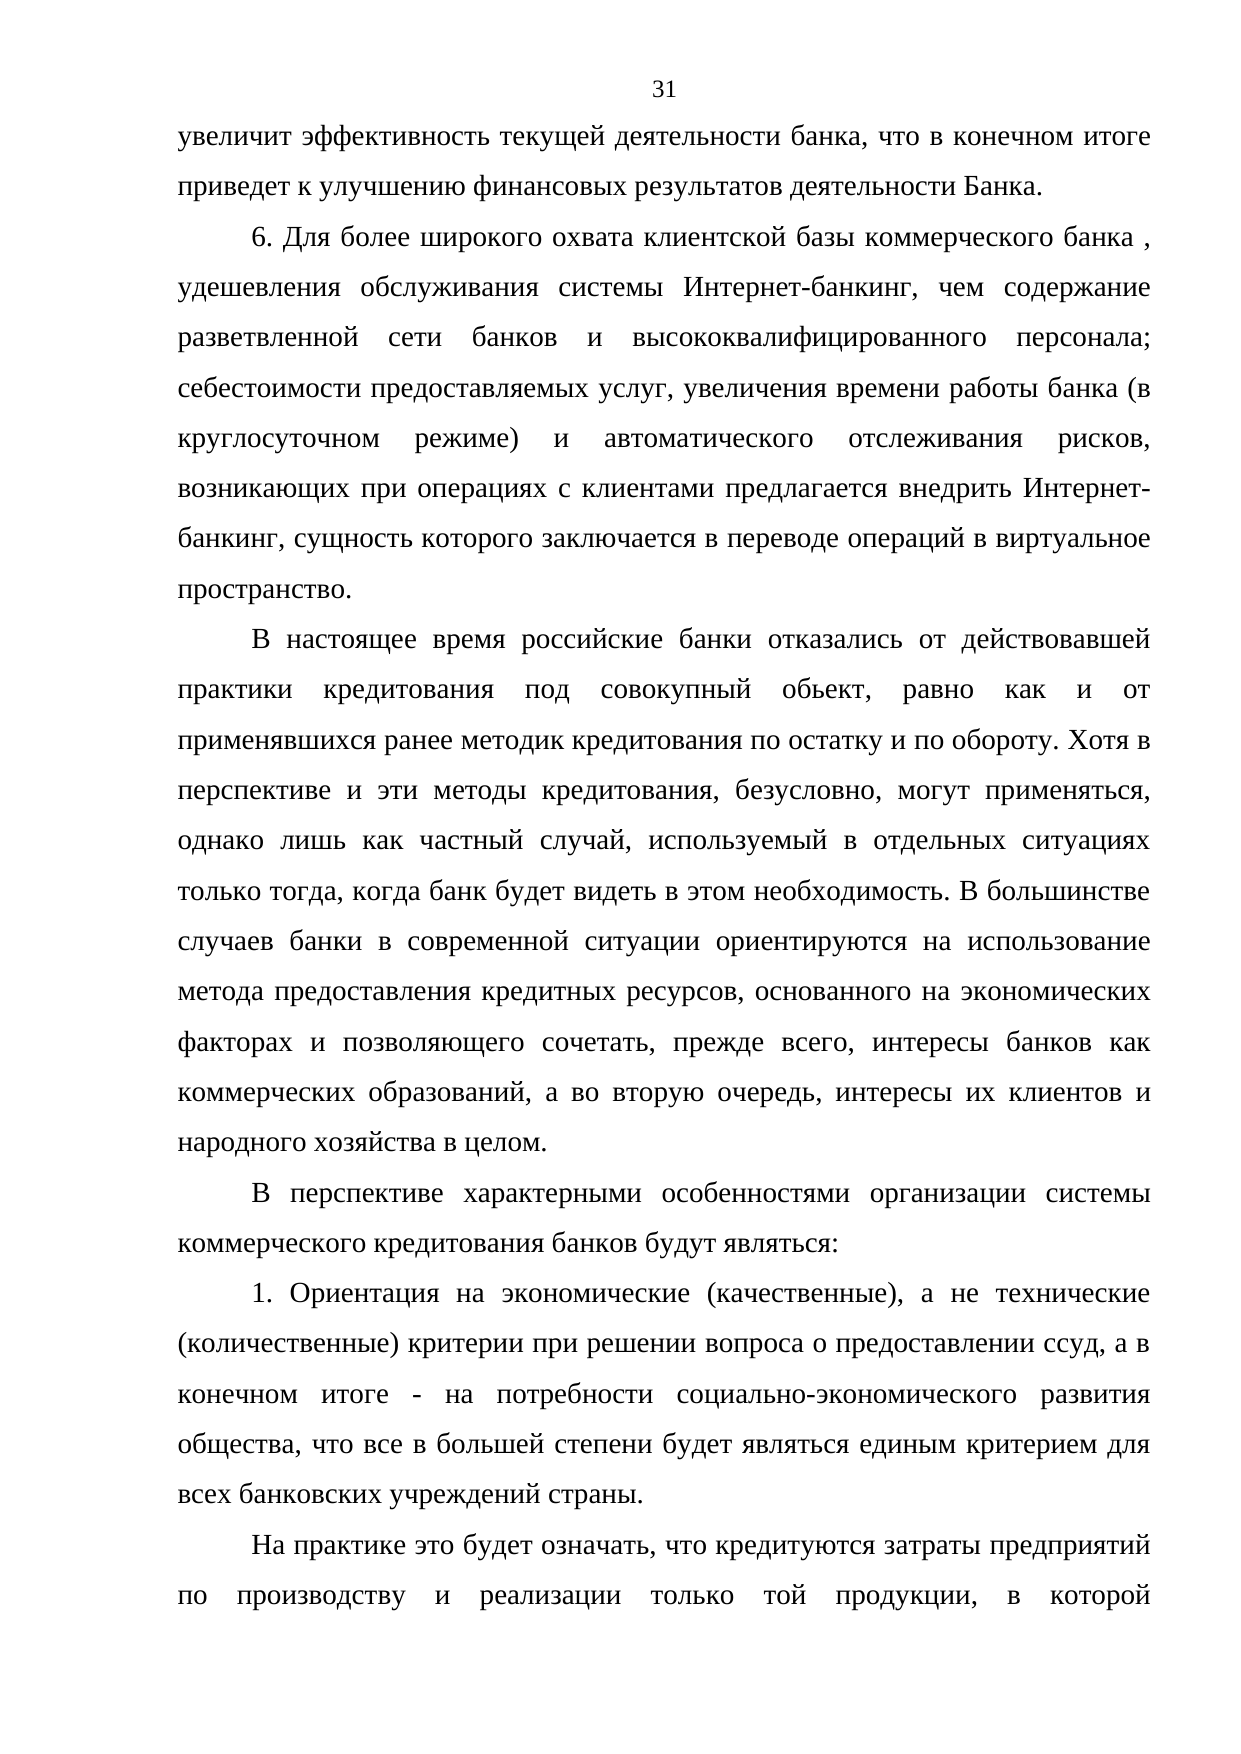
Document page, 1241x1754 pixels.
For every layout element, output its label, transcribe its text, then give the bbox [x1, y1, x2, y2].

text В настоящее время российские банки отказались от действовавшей практики кредитования под совокупный обьект, равно как и от применявшихся ранее методик кредитования по остатку и по обороту. Хотя в перспективе и эти методы кредитования, безусловно, могут применяться, однако лишь как частный случай, используемый в отдельных ситуациях только тогда, когда банк будет видеть в этом необходимость. В большинстве случаев банки в современной ситуации ориентируются на использование метода предоставления кредитных ресурсов, основанного на экономических факторах и позволяющего сочетать, прежде всего, интересы банков как коммерческих образований, а во вторую очередь, интересы их клиентов и народного хозяйства в целом. [177, 621, 1152, 1158]
text 6. Для более широкого охвата клиентской базы коммерческого банка , удешевления обслуживания системы Интернет-банкинг, чем содержание разветвленной сети банков и высококвалифицированного персонала; себестоимости предоставляемых услуг, увеличения времени работы банка (в круглосуточном режиме) и автоматического отслеживания рисков, возникающих при операциях с клиентами предлагается внедрить Интернет-банкинг, сущность которого заключается в переводе операций в виртуальное пространство. [177, 219, 1152, 604]
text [177, 1527, 1152, 1611]
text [177, 118, 1152, 202]
text В перспективе характерными особенностями организации системы коммерческого кредитования банков будут являться: [177, 1175, 1152, 1258]
text 1. Ориентация на экономические (качественные), а не технические (количественные) критерии при решении вопроса о предоставлении ссуд, а в конечном итоге - на потребности социально-экономического развития общества, что все в большей степени будет являться единым критерием для всех банковских учреждений страны. [177, 1275, 1152, 1510]
